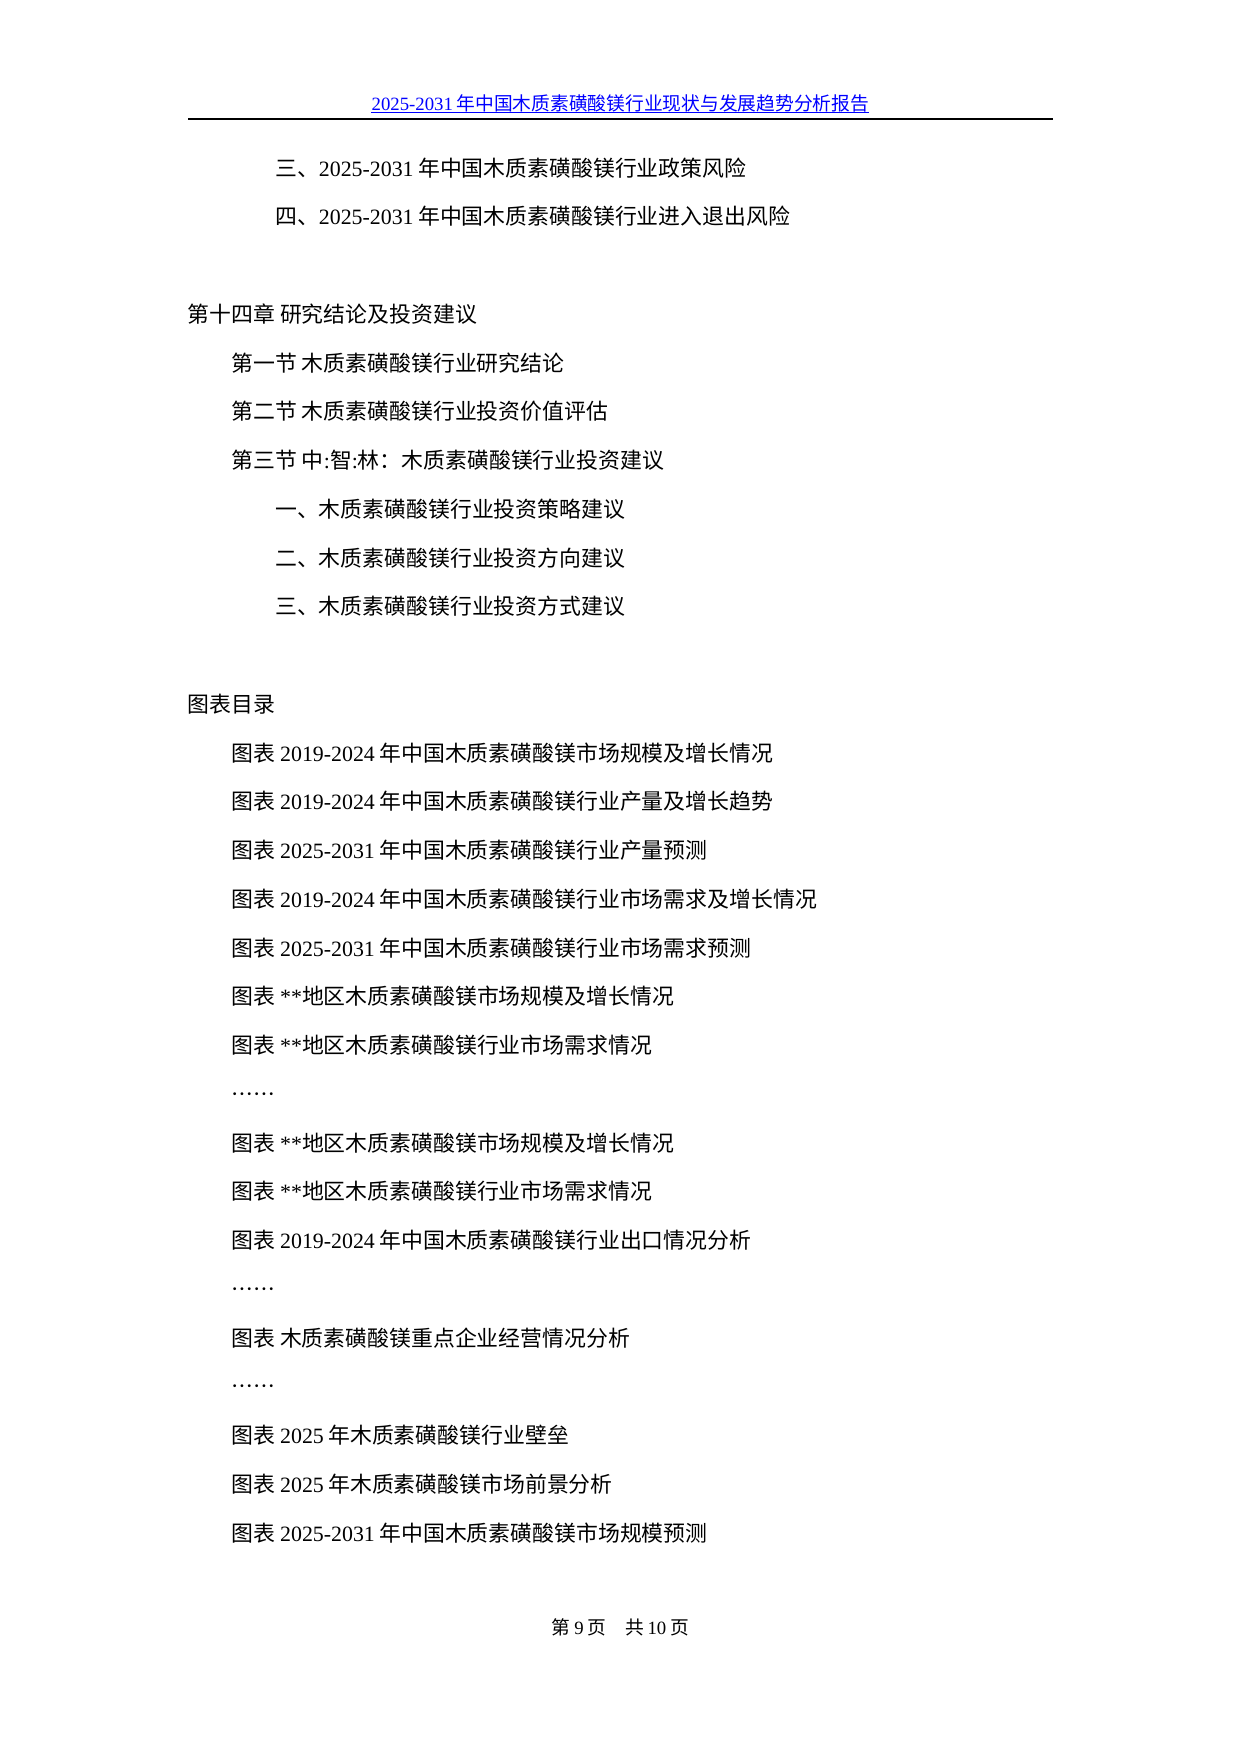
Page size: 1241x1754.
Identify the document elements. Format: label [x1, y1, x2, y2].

text [187, 150, 1053, 1548]
